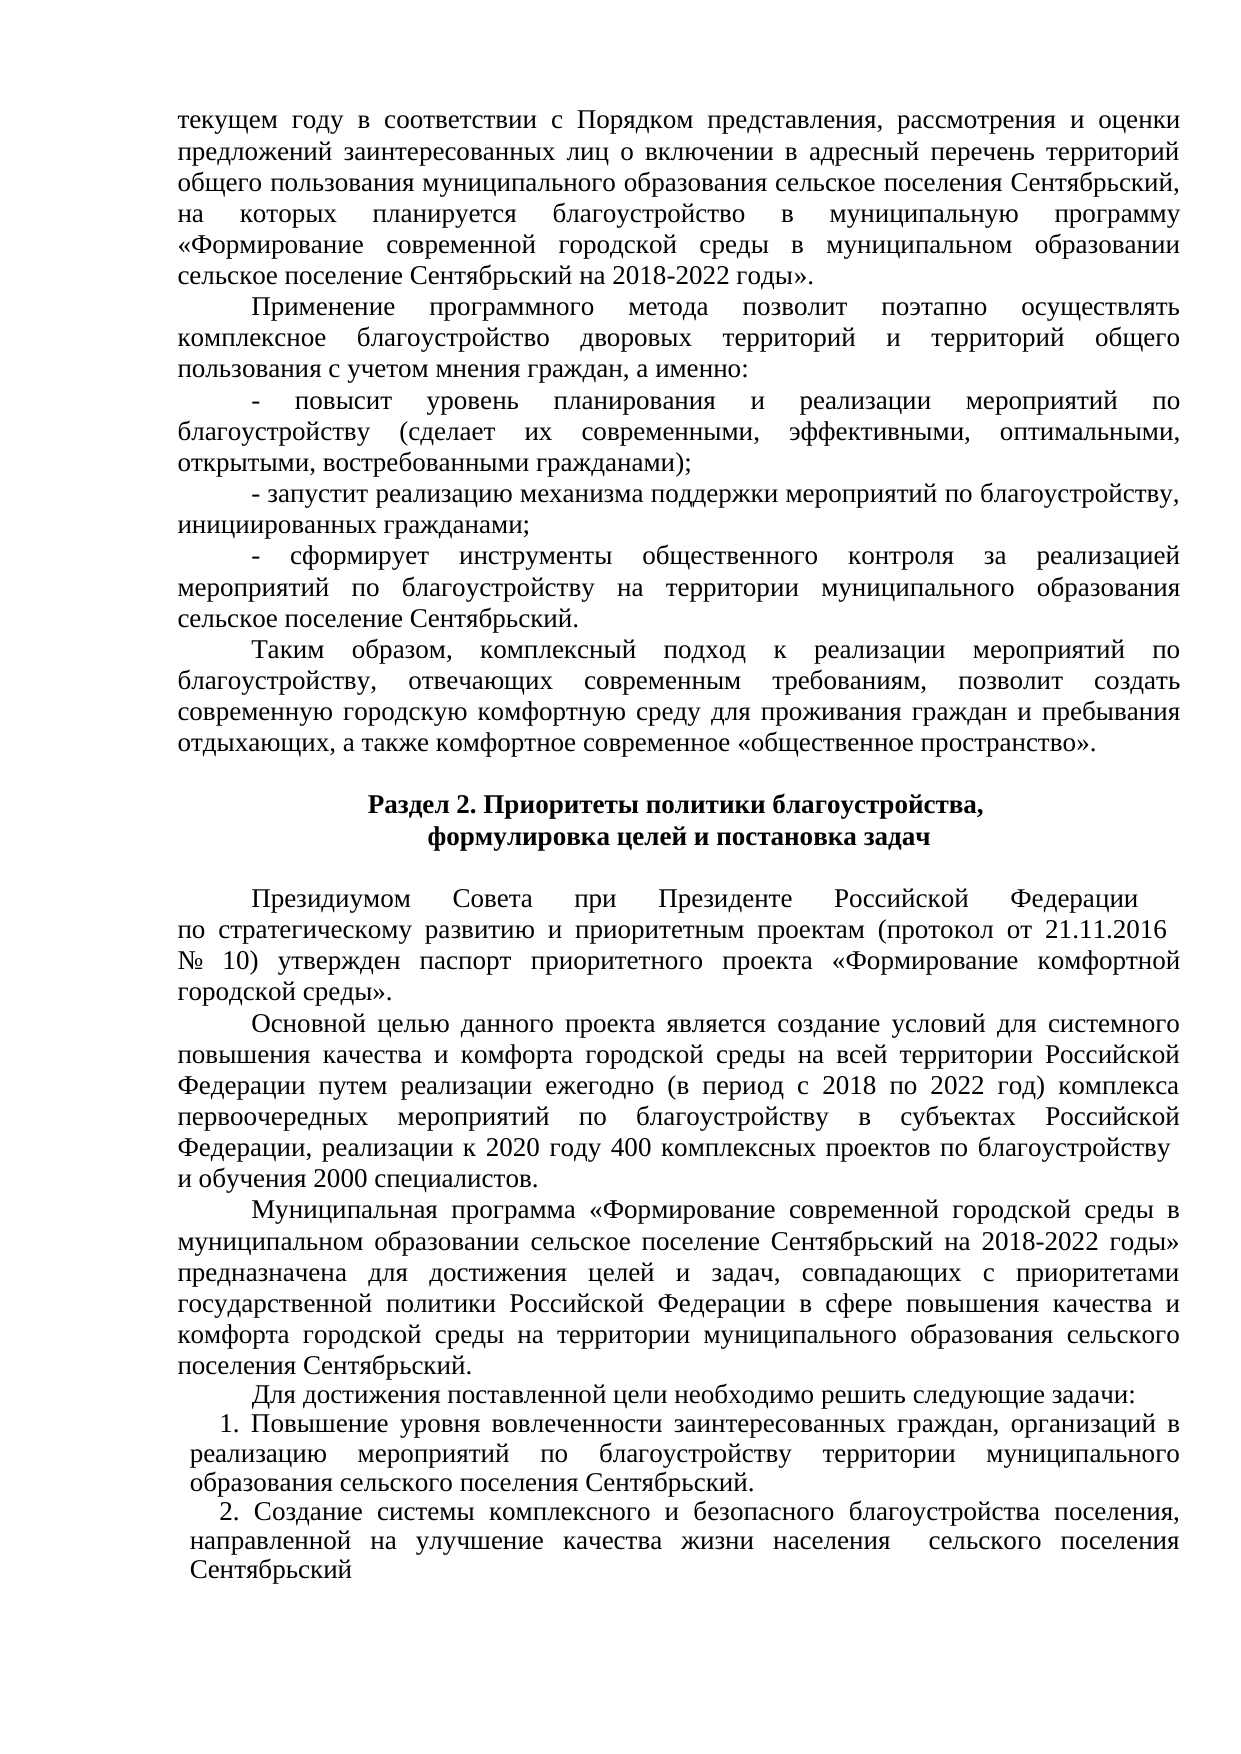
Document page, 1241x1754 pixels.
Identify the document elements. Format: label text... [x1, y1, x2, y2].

text Применение программного метода позволит поэтапно осуществлять комплексное благоустройство дворовых территорий и территорий общего пользования с учетом мнения граждан, а именно: [177, 290, 1181, 384]
text Для достижения поставленной цели необходимо решить следующие задачи: [177, 1380, 1181, 1409]
text Президиумом Совета при Президенте Российской Федерации по стратегическому развитию и приоритетным проектам (протокол от 21.11.2016 № 10) утвержден паспорт приоритетного проекта «Формирование комфортной городской среды». [177, 882, 1181, 1007]
text - повысит уровень планирования и реализации мероприятий по благоустройству (сделает их современными, эффективными, оптимальными, открытыми, востребованными гражданами); [177, 384, 1181, 477]
text - сформирует инструменты общественного контроля за реализацией мероприятий по благоустройству на территории муниципального образования сельское поселение Сентябрьский. [177, 539, 1181, 633]
text Раздел 2. Приоритеты политики благоустройства, формулировка целей и постановка задач [177, 789, 1181, 851]
text Основной целью данного проекта является создание условий для системного повышения качества и комфорта городской среды на всей территории Российской Федерации путем реализации ежегодно (в период с 2018 по 2022 год) комплекса первоочередных мероприятий по благоустройству в субъектах Российской Федерации, реализации к 2020 году 400 комплексных проектов по благоустройству и обучения 2000 специалистов. [177, 1007, 1181, 1193]
text - запустит реализацию механизма поддержки мероприятий по благоустройству, инициированных гражданами; [177, 477, 1181, 539]
text Таким образом, комплексный подход к реализации мероприятий по благоустройству, отвечающих современным требованиям, позволит создать современную городскую комфортную среду для проживания граждан и пребывания отдыхающих, а также комфортное современное «общественное пространство». [177, 633, 1181, 757]
text Муниципальная программа «Формирование современной городской среды в муниципальном образовании сельское поселение Сентябрьский на 2018-2022 годы» предназначена для достижения целей и задач, совпадающих с приоритетами государственной политики Российской Федерации в сфере повышения качества и комфорта городской среды на территории муниципального образования сельского поселения Сентябрьский. [177, 1193, 1181, 1380]
text 1. Повышение уровня вовлеченности заинтересованных граждан, организаций в реализацию мероприятий по благоустройству территории муниципального образования сельского поселения Сентябрьский. [189, 1409, 1181, 1497]
text 2. Создание системы комплексного и безопасного благоустройства поселения, направленной на улучшение качества жизни населения сельского поселения Сентябрьский [189, 1497, 1181, 1584]
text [177, 103, 1181, 290]
